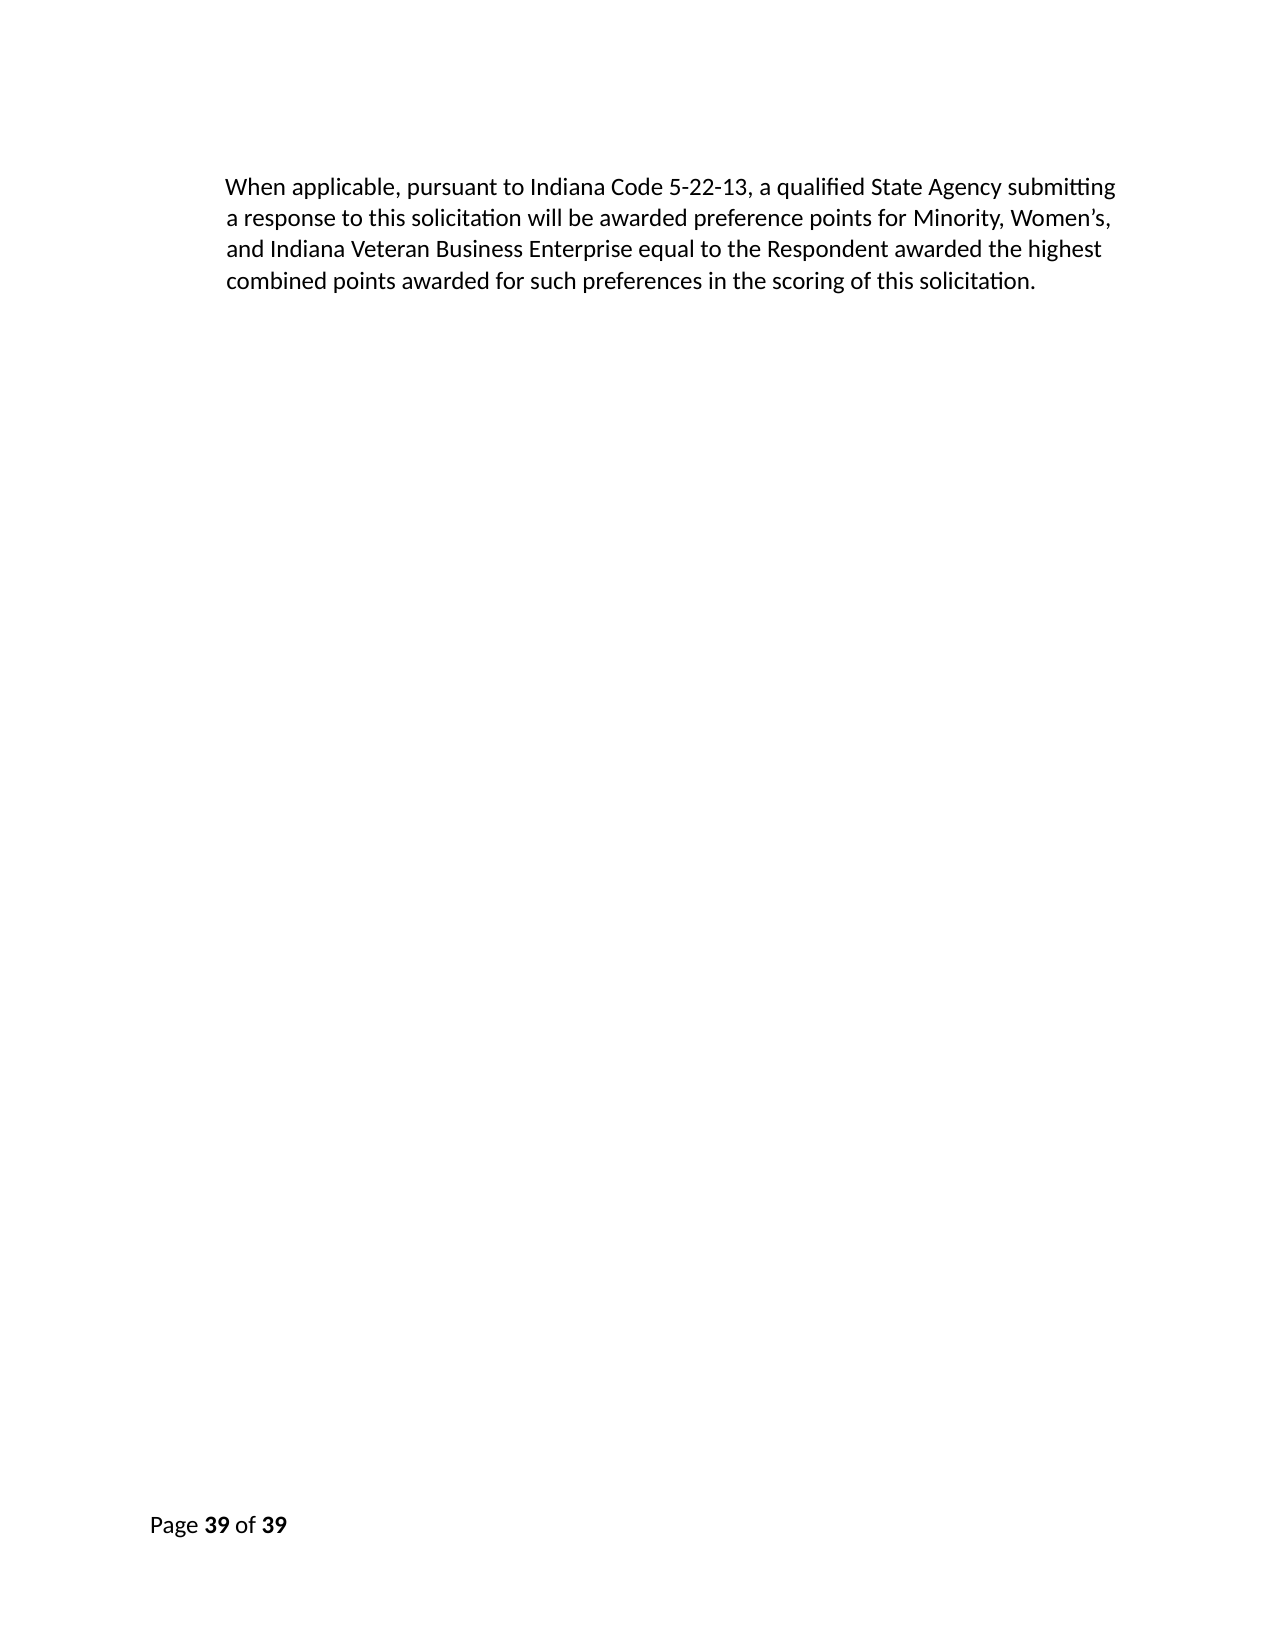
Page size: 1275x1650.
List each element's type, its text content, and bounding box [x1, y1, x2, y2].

text When applicable, pursuant to Indiana Code 5-22-13, a qualified State Agency submitting a response to this solicitation will be awarded preference points for Minority, Women’s, and Indiana Veteran Business Enterprise equal to the Respondent awarded the highest combined points awarded for such preferences in the scoring of this solicitation. [225, 171, 1125, 295]
